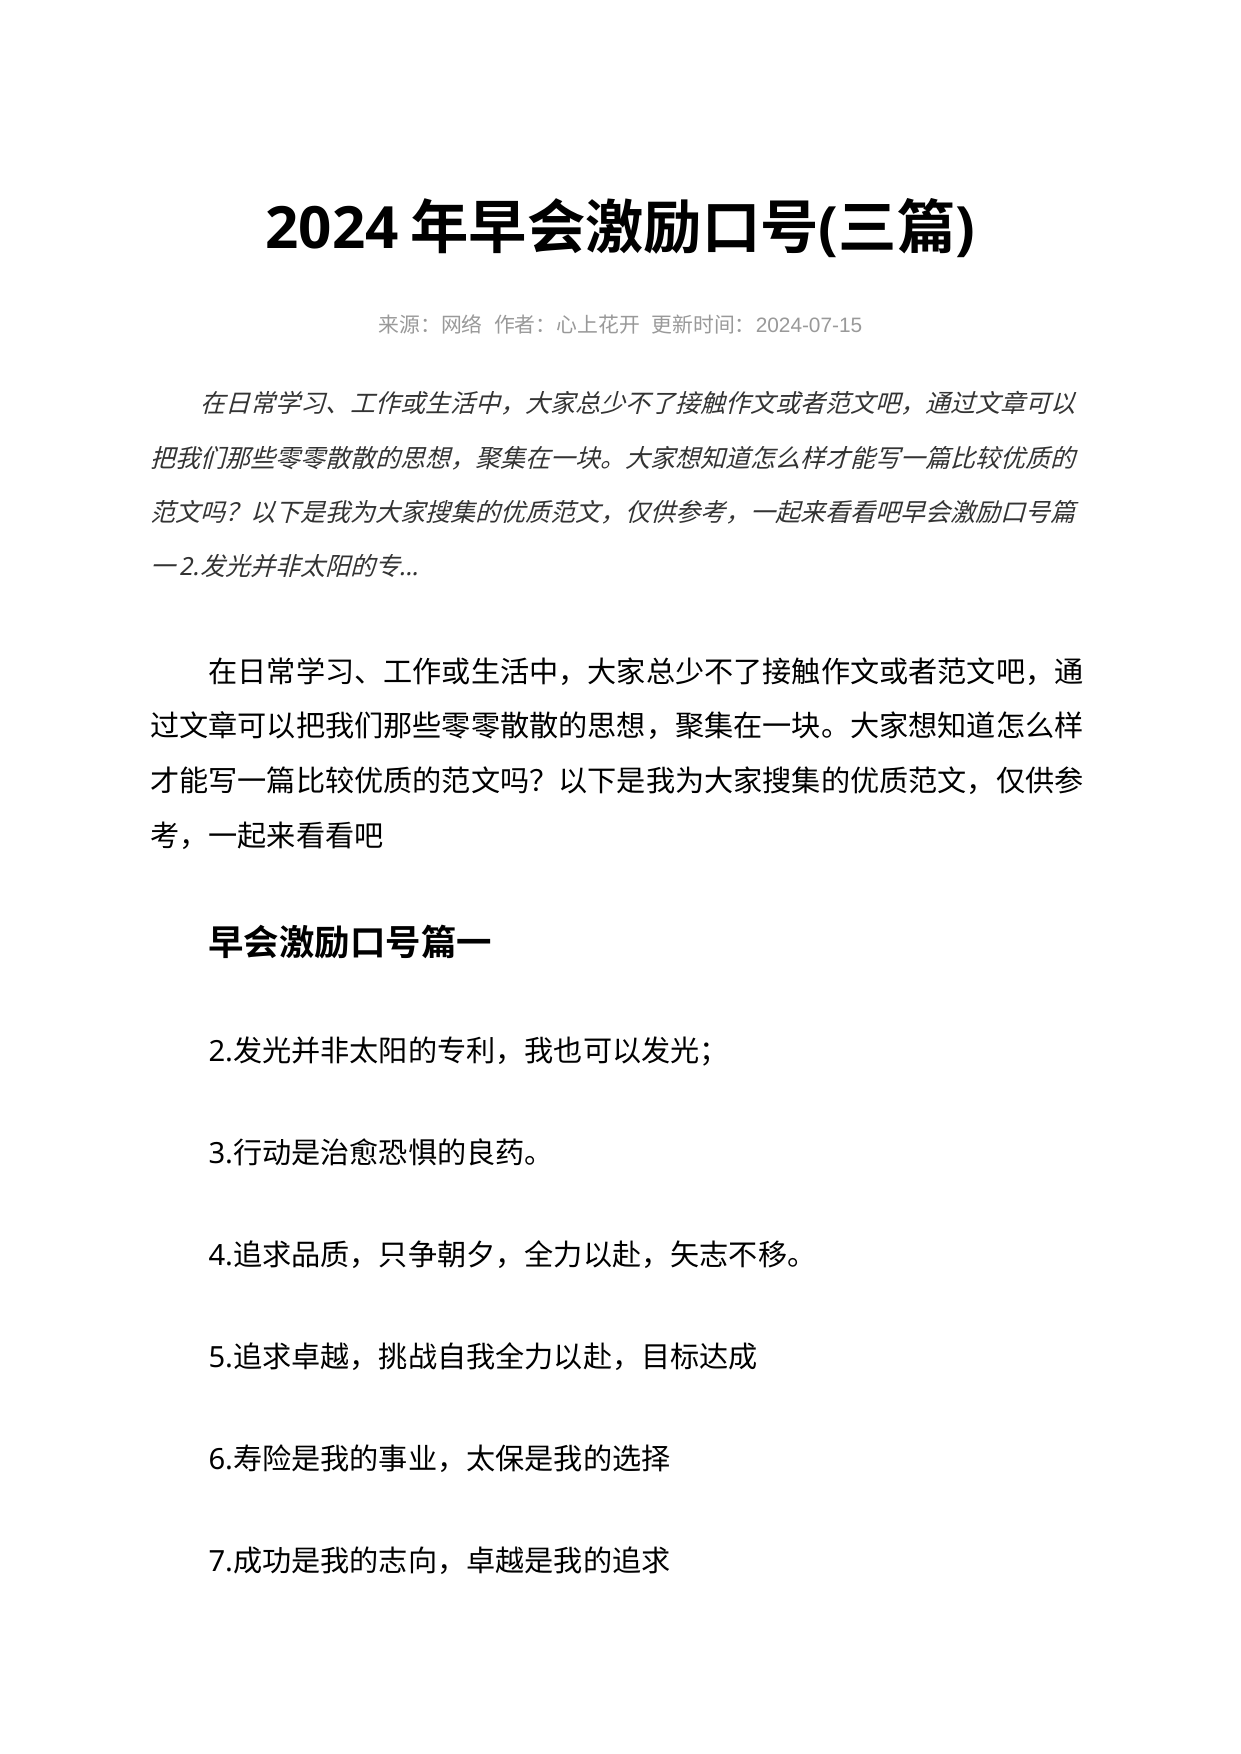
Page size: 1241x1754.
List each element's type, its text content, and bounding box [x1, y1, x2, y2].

text 在日常学习、工作或生活中，大家总少不了接触作文或者范文吧，通过文章可以把我们那些零零散散的思想，聚集在一块。大家想知道怎么样才能写一篇比较优质的范文吗？以下是我为大家搜集的优质范文，仅供参考，一起来看看吧早会激励口号篇一2.发光并非太阳的专... [150, 384, 1090, 583]
subtitle 2024年早会激励口号(三篇) [150, 181, 1090, 266]
text 4.追求品质，只争朝夕，全力以赴，矢志不移。 [150, 1232, 1090, 1274]
text 5.追求卓越，挑战自我全力以赴，目标达成 [150, 1334, 1090, 1376]
text 来源：网络 作者：心上花开 更新时间：2024-07-15 [150, 313, 1090, 337]
text 7.成功是我的志向，卓越是我的追求 [150, 1538, 1090, 1580]
text 早会激励口号篇一 [150, 914, 1090, 966]
text 2.发光并非太阳的专利，我也可以发光； [150, 1028, 1090, 1070]
text 在日常学习、工作或生活中，大家总少不了接触作文或者范文吧，通过文章可以把我们那些零零散散的思想，聚集在一块。大家想知道怎么样才能写一篇比较优质的范文吗？以下是我为大家搜集的优质范文，仅供参考，一起来看看吧 [150, 648, 1090, 855]
text 3.行动是治愈恐惧的良药。 [150, 1130, 1090, 1172]
text 6.寿险是我的事业，太保是我的选择 [150, 1436, 1090, 1478]
